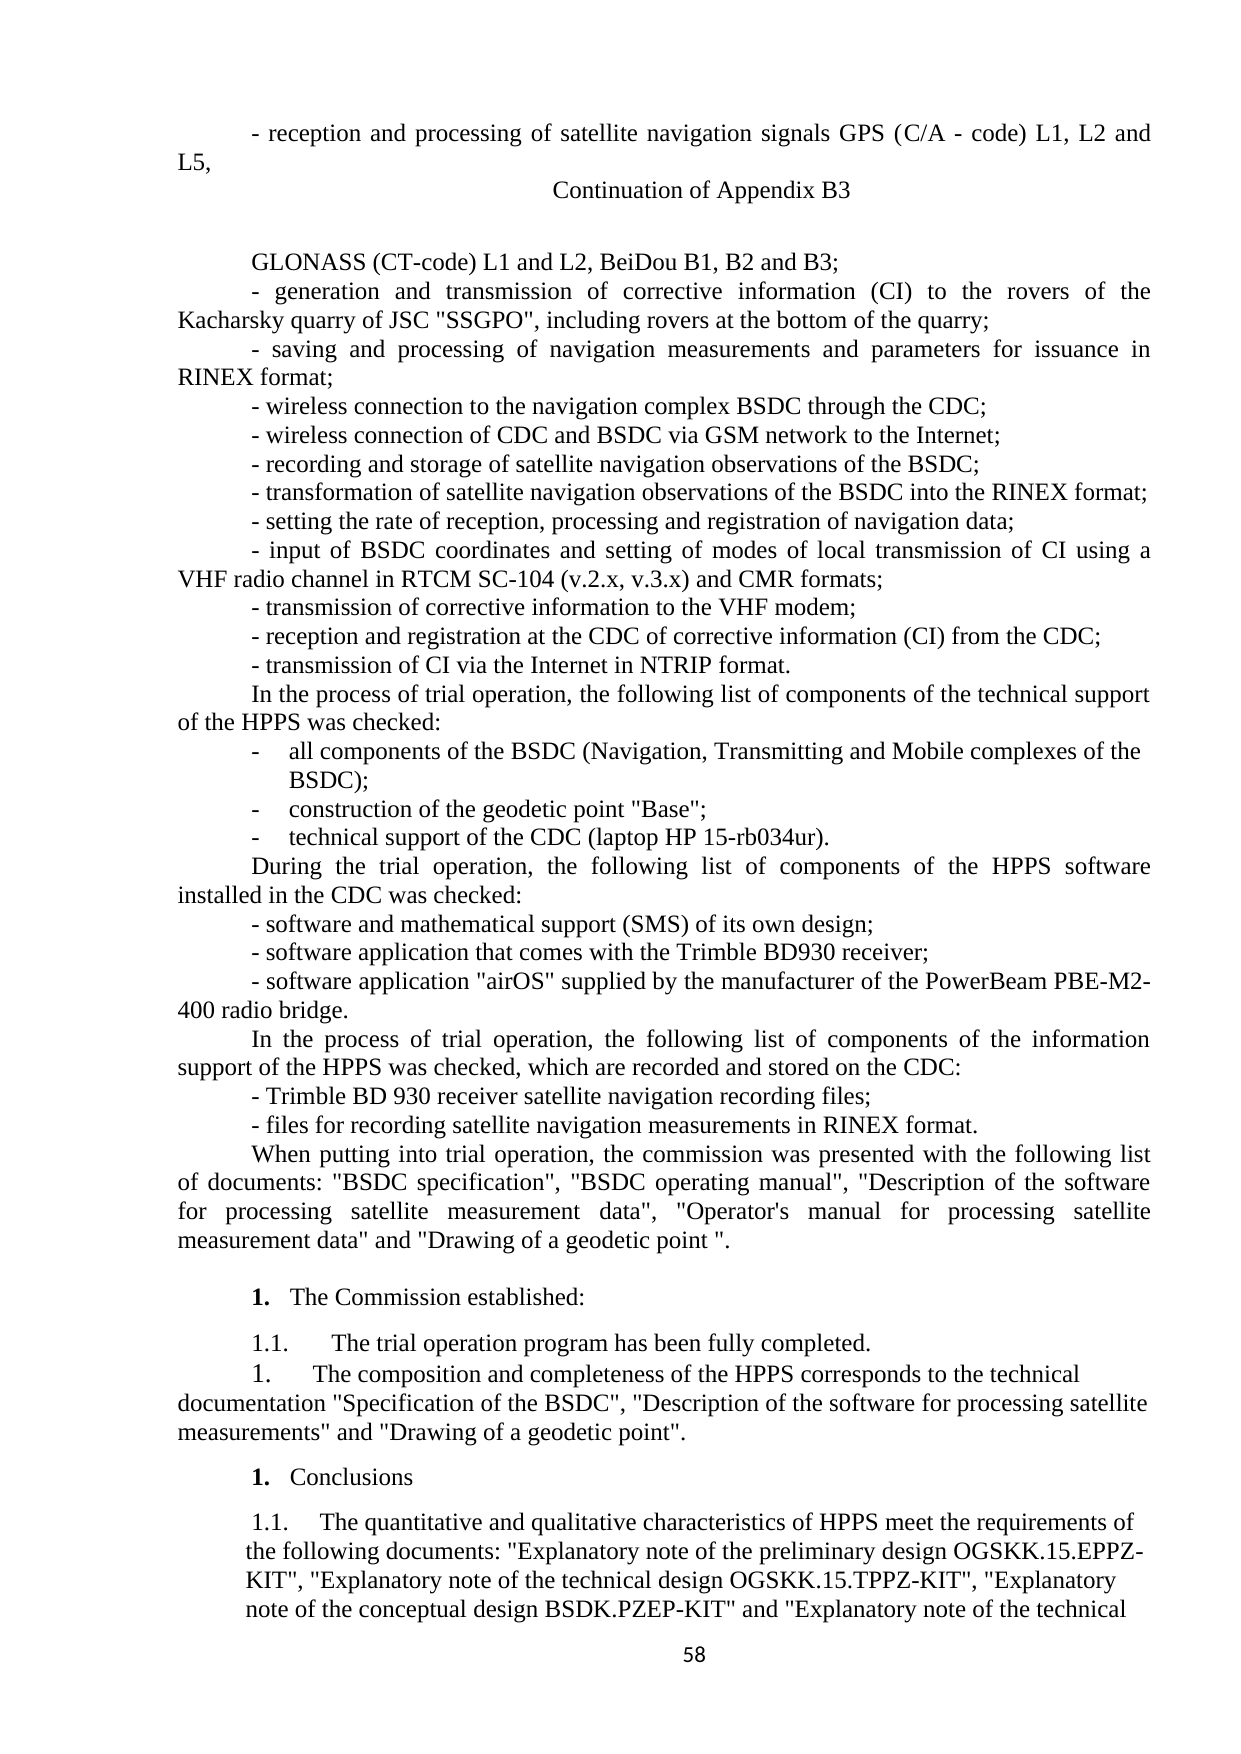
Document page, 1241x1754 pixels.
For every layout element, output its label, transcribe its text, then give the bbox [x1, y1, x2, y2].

text During the trial operation, the following list of components of the HPPS software installed in the CDC was checked: [177, 851, 1152, 909]
text - reception and processing of satellite navigation signals GPS (С/А - code) L1, L2 and L5, [177, 118, 1152, 176]
text - files for recording satellite navigation measurements in RINEX format. [177, 1110, 1152, 1139]
text - transmission of CI via the Internet in NTRIP format. [177, 650, 1152, 679]
text - recording and storage of satellite navigation observations of the BSDC; [177, 449, 1152, 477]
text When putting into trial operation, the commission was presented with the following list of documents: "BSDC specification", "BSDC operating manual", "Description of the software for processing satellite measurement data", "Operator's manual for processing satellite measurement data" and "Drawing of a geodetic point ". [177, 1139, 1152, 1254]
text - generation and transmission of corrective information (CI) to the rovers of the Kacharsky quarry of JSC "SSGPO", including rovers at the bottom of the quarry; [177, 276, 1152, 334]
text - saving and processing of navigation measurements and parameters for issuance in RINEX format; [177, 334, 1152, 391]
text - software application that comes with the Trimble BD930 receiver; [177, 937, 1152, 966]
text - setting the rate of reception, processing and registration of navigation data; [177, 506, 1152, 535]
text - transformation of satellite navigation observations of the BSDC into the RINEX format; [177, 477, 1152, 506]
list The composition and completeness of the HPPS corresponds to the technical documentation "Specification of the BSDC", "Description of the software for processing satellite measurements" and "Drawing of a geodetic point". [177, 1357, 1152, 1445]
text - reception and registration at the CDC of corrective information (CI) from the CDC; [177, 621, 1152, 650]
text 1.1. The trial operation program has been fully completed. [177, 1328, 1152, 1357]
list The Commission established: [216, 1282, 1152, 1311]
text - software and mathematical support (SMS) of its own design; [177, 909, 1152, 937]
text In the process of trial operation, the following list of components of the technical support of the HPPS was checked: [177, 679, 1152, 736]
list construction of the geodetic point "Base"; [251, 794, 1152, 822]
text - wireless connection to the navigation complex BSDC through the CDC; [177, 391, 1152, 420]
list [245, 1507, 1152, 1622]
text GLONASS (CT-code) L1 and L2, BeiDou B1, B2 and B3; [177, 247, 1152, 276]
text - software application "airOS" supplied by the manufacturer of the PowerBeam PBE-M2-400 radio bridge. [177, 966, 1152, 1024]
text In the process of trial operation, the following list of components of the information support of the HPPS was checked, which are recorded and stored on the CDC: [177, 1024, 1152, 1081]
text Continuation of Appendix B3 [177, 176, 1152, 204]
text - wireless connection of CDC and BSDC via GSM network to the Internet; [177, 420, 1152, 449]
list Conclusions [216, 1462, 1152, 1491]
text - transmission of corrective information to the VHF modem; [177, 592, 1152, 621]
text - input of BSDC coordinates and setting of modes of local transmission of CI using a VHF radio channel in RTCM SC-104 (v.2.x, v.3.x) and CMR formats; [177, 535, 1152, 592]
list all components of the BSDC (Navigation, Transmitting and Mobile complexes of the BSDC); [251, 736, 1152, 794]
text - Trimble BD 930 receiver satellite navigation recording files; [177, 1081, 1152, 1110]
list technical support of the CDC (laptop HP 15-rb034ur). [251, 822, 1152, 851]
